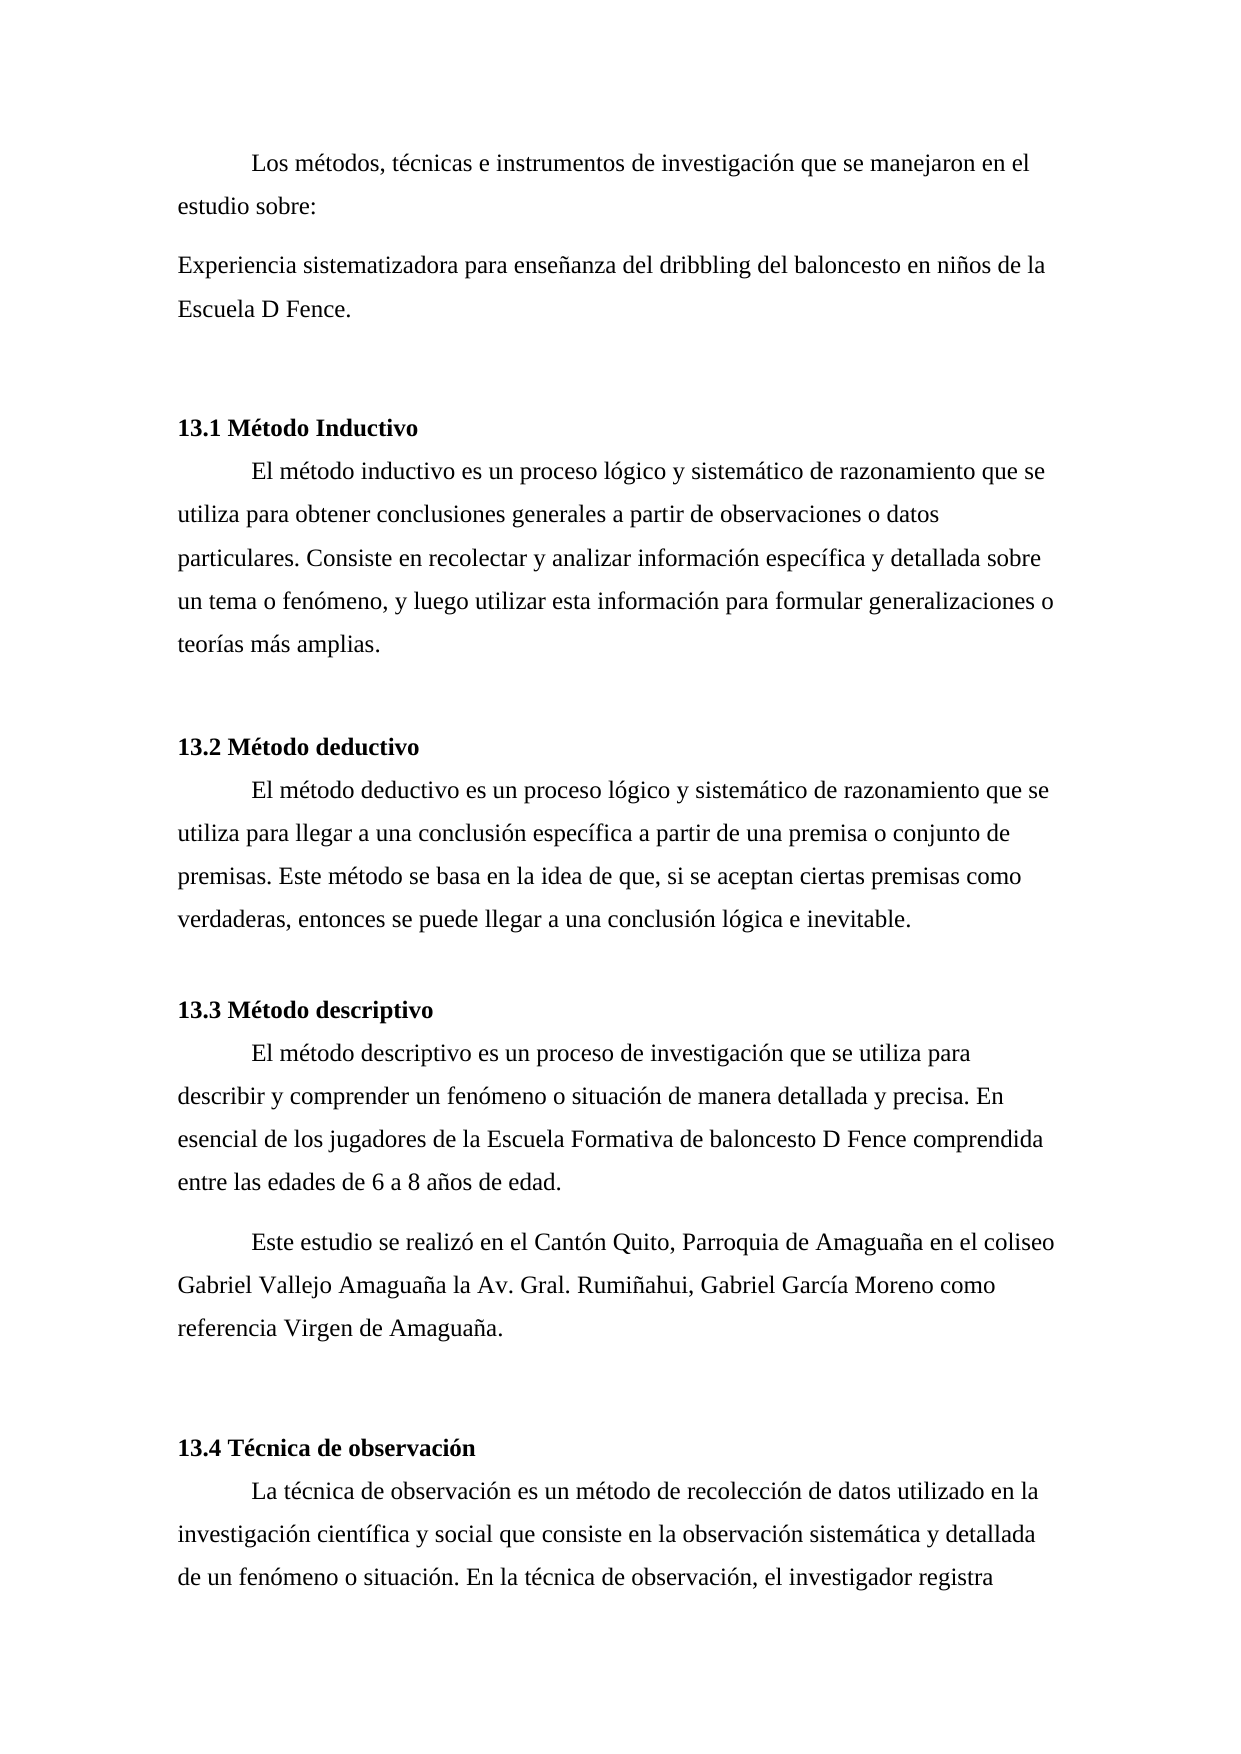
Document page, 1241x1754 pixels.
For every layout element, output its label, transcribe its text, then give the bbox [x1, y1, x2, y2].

text El método descriptivo es un proceso de investigación que se utiliza para describir y comprender un fenómeno o situación de manera detallada y precisa. En esencial de los jugadores de la Escuela Formativa de baloncesto D Fence comprendida entre las edades de 6 a 8 años de edad. [177, 1038, 1063, 1196]
subtitle 13.3 Método descriptivo [177, 995, 1063, 1023]
text Experiencia sistematizadora para enseñanza del dribbling del baloncesto en niños de la Escuela D Fence. [177, 251, 1063, 322]
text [177, 1476, 1063, 1591]
subtitle 13.1 Método Inductivo [177, 413, 1063, 442]
text Los métodos, técnicas e instrumentos de investigación que se manejaron en el estudio sobre: [177, 148, 1063, 219]
text Este estudio se realizó en el Cantón Quito, Parroquia de Amaguaña en el coliseo Gabriel Vallejo Amaguaña la Av. Gral. Rumiñahui, Gabriel García Moreno como referencia Virgen de Amaguaña. [177, 1227, 1063, 1342]
subtitle 13.4 Técnica de observación [177, 1433, 1063, 1462]
text El método inductivo es un proceso lógico y sistemático de razonamiento que se utiliza para obtener conclusiones generales a partir de observaciones o datos particulares. Consiste en recolectar y analizar información específica y detallada sobre un tema o fenómeno, y luego utilizar esta información para formular generalizaciones o teorías más amplias. [177, 456, 1063, 658]
text El método deductivo es un proceso lógico y sistemático de razonamiento que se utiliza para llegar a una conclusión específica a partir de una premisa o conjunto de premisas. Este método se basa en la idea de que, si se aceptan ciertas premisas como verdaderas, entonces se puede llegar a una conclusión lógica e inevitable. [177, 775, 1063, 933]
subtitle 13.2 Método deductivo [177, 732, 1063, 761]
